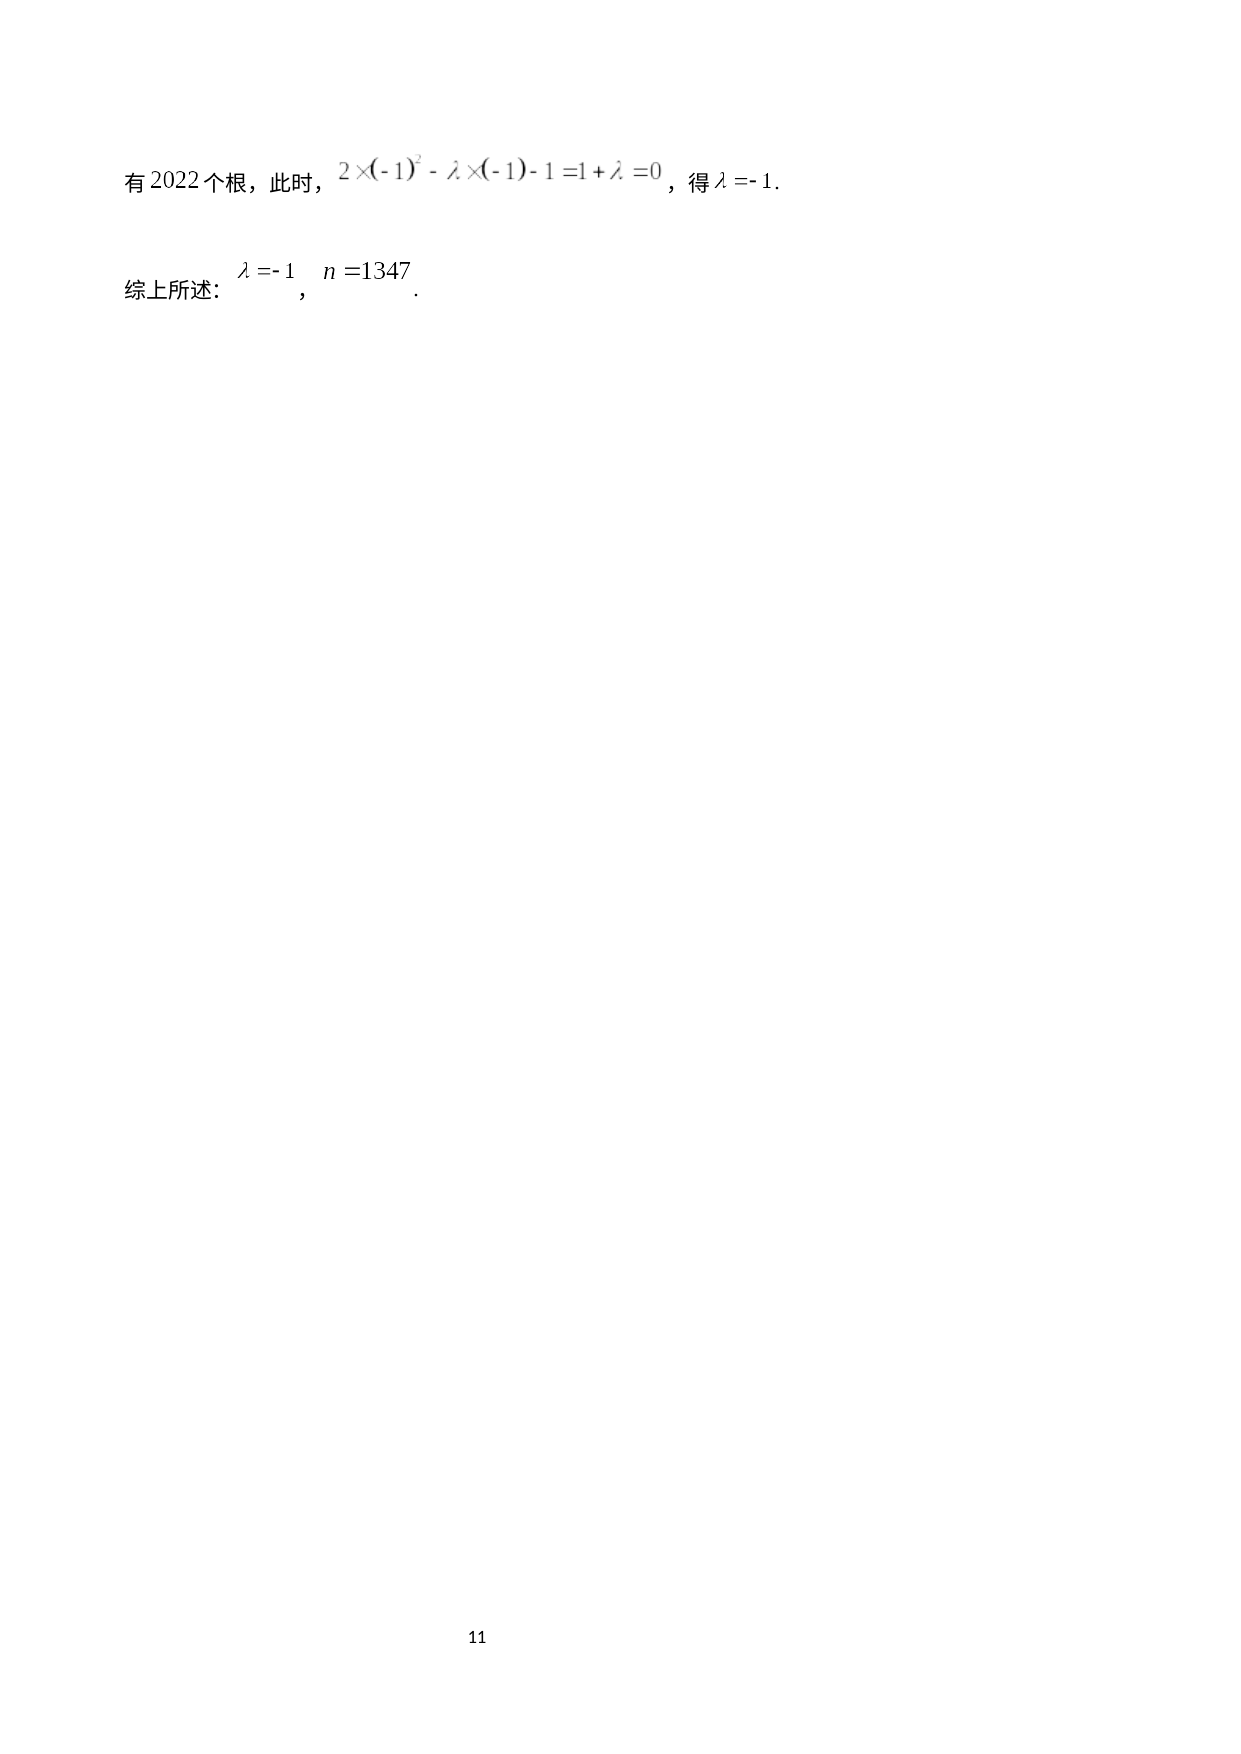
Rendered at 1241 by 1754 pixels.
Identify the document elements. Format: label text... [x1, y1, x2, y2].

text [124, 148, 1110, 214]
text 综上所述：，. [124, 255, 1110, 322]
